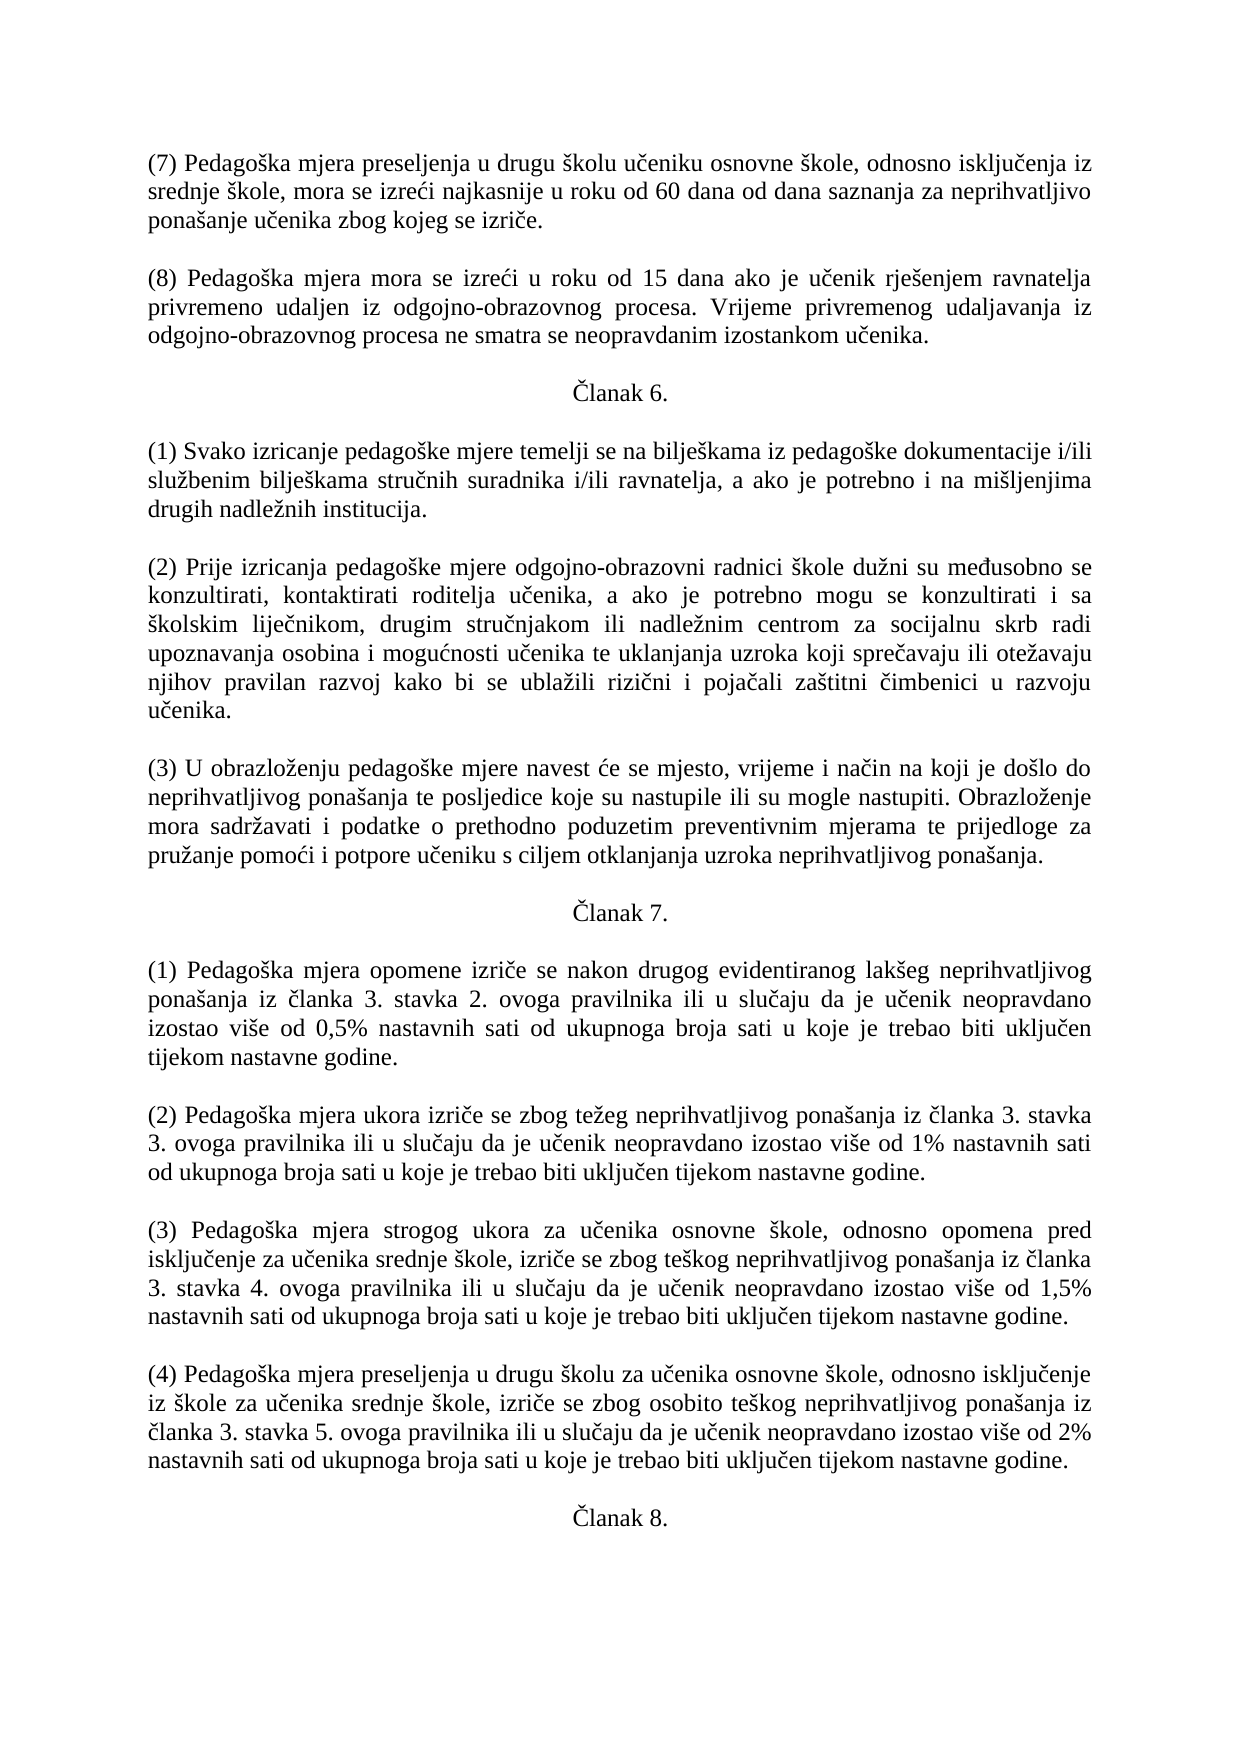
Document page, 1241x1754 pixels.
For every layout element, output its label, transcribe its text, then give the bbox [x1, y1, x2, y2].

text (1) Svako izricanje pedagoške mjere temelji se na bilješkama iz pedagoške dokumentacije i/ili službenim bilješkama stručnih suradnika i/ili ravnatelja, a ako je potrebno i na mišljenjima drugih nadležnih institucija. [148, 436, 1093, 523]
text Članak 7. [148, 898, 1093, 926]
text Članak 6. [148, 378, 1093, 407]
text Članak 8. [148, 1503, 1093, 1532]
text (8) Pedagoška mjera mora se izreći u roku od 15 dana ako je učenik rješenjem ravnatelja privremeno udaljen iz odgojno-obrazovnog procesa. Vrijeme privremenog udaljavanja iz odgojno-obrazovnog procesa ne smatra se neopravdanim izostankom učenika. [148, 263, 1093, 349]
text (3) U obrazloženju pedagoške mjere navest će se mjesto, vrijeme i način na koji je došlo do neprihvatljivog ponašanja te posljedice koje su nastupile ili su mogle nastupiti. Obrazloženje mora sadržavati i podatke o prethodno poduzetim preventivnim mjerama te prijedloge za pružanje pomoći i potpore učeniku s ciljem otklanjanja uzroka neprihvatljivog ponašanja. [148, 753, 1093, 868]
text (3) Pedagoška mjera strogog ukora za učenika osnovne škole, odnosno opomena pred isključenje za učenika srednje škole, izriče se zbog teškog neprihvatljivog ponašanja iz članka 3. stavka 4. ovoga pravilnika ili u slučaju da je učenik neopravdano izostao više od 1,5% nastavnih sati od ukupnoga broja sati u koje je trebao biti uključen tijekom nastavne godine. [148, 1215, 1093, 1330]
text (1) Pedagoška mjera opomene izriče se nakon drugog evidentiranog lakšeg neprihvatljivog ponašanja iz članka 3. stavka 2. ovoga pravilnika ili u slučaju da je učenik neopravdano izostao više od 0,5% nastavnih sati od ukupnoga broja sati u koje je trebao biti uključen tijekom nastavne godine. [148, 956, 1093, 1071]
text (4) Pedagoška mjera preseljenja u drugu školu za učenika osnovne škole, odnosno isključenje iz škole za učenika srednje škole, izriče se zbog osobito teškog neprihvatljivog ponašanja iz članka 3. stavka 5. ovoga pravilnika ili u slučaju da je učenik neopravdano izostao više od 2% nastavnih sati od ukupnoga broja sati u koje je trebao biti uključen tijekom nastavne godine. [148, 1359, 1093, 1474]
text (2) Pedagoška mjera ukora izriče se zbog težeg neprihvatljivog ponašanja iz članka 3. stavka 3. ovoga pravilnika ili u slučaju da je učenik neopravdano izostao više od 1% nastavnih sati od ukupnoga broja sati u koje je trebao biti uključen tijekom nastavne godine. [148, 1100, 1093, 1186]
text (2) Prije izricanja pedagoške mjere odgojno-obrazovni radnici škole dužni su međusobno se konzultirati, kontaktirati roditelja učenika, a ako je potrebno mogu se konzultirati i sa školskim liječnikom, drugim stručnjakom ili nadležnim centrom za socijalnu skrb radi upoznavanja osobina i mogućnosti učenika te uklanjanja uzroka koji sprečavaju ili otežavaju njihov pravilan razvoj kako bi se ublažili rizični i pojačali zaštitni čimbenici u razvoju učenika. [148, 552, 1093, 724]
text (7) Pedagoška mjera preseljenja u drugu školu učeniku osnovne škole, odnosno isključenja iz srednje škole, mora se izreći najkasnije u roku od 60 dana od dana saznanja za neprihvatljivo ponašanje učenika zbog kojeg se izriče. [148, 148, 1093, 234]
